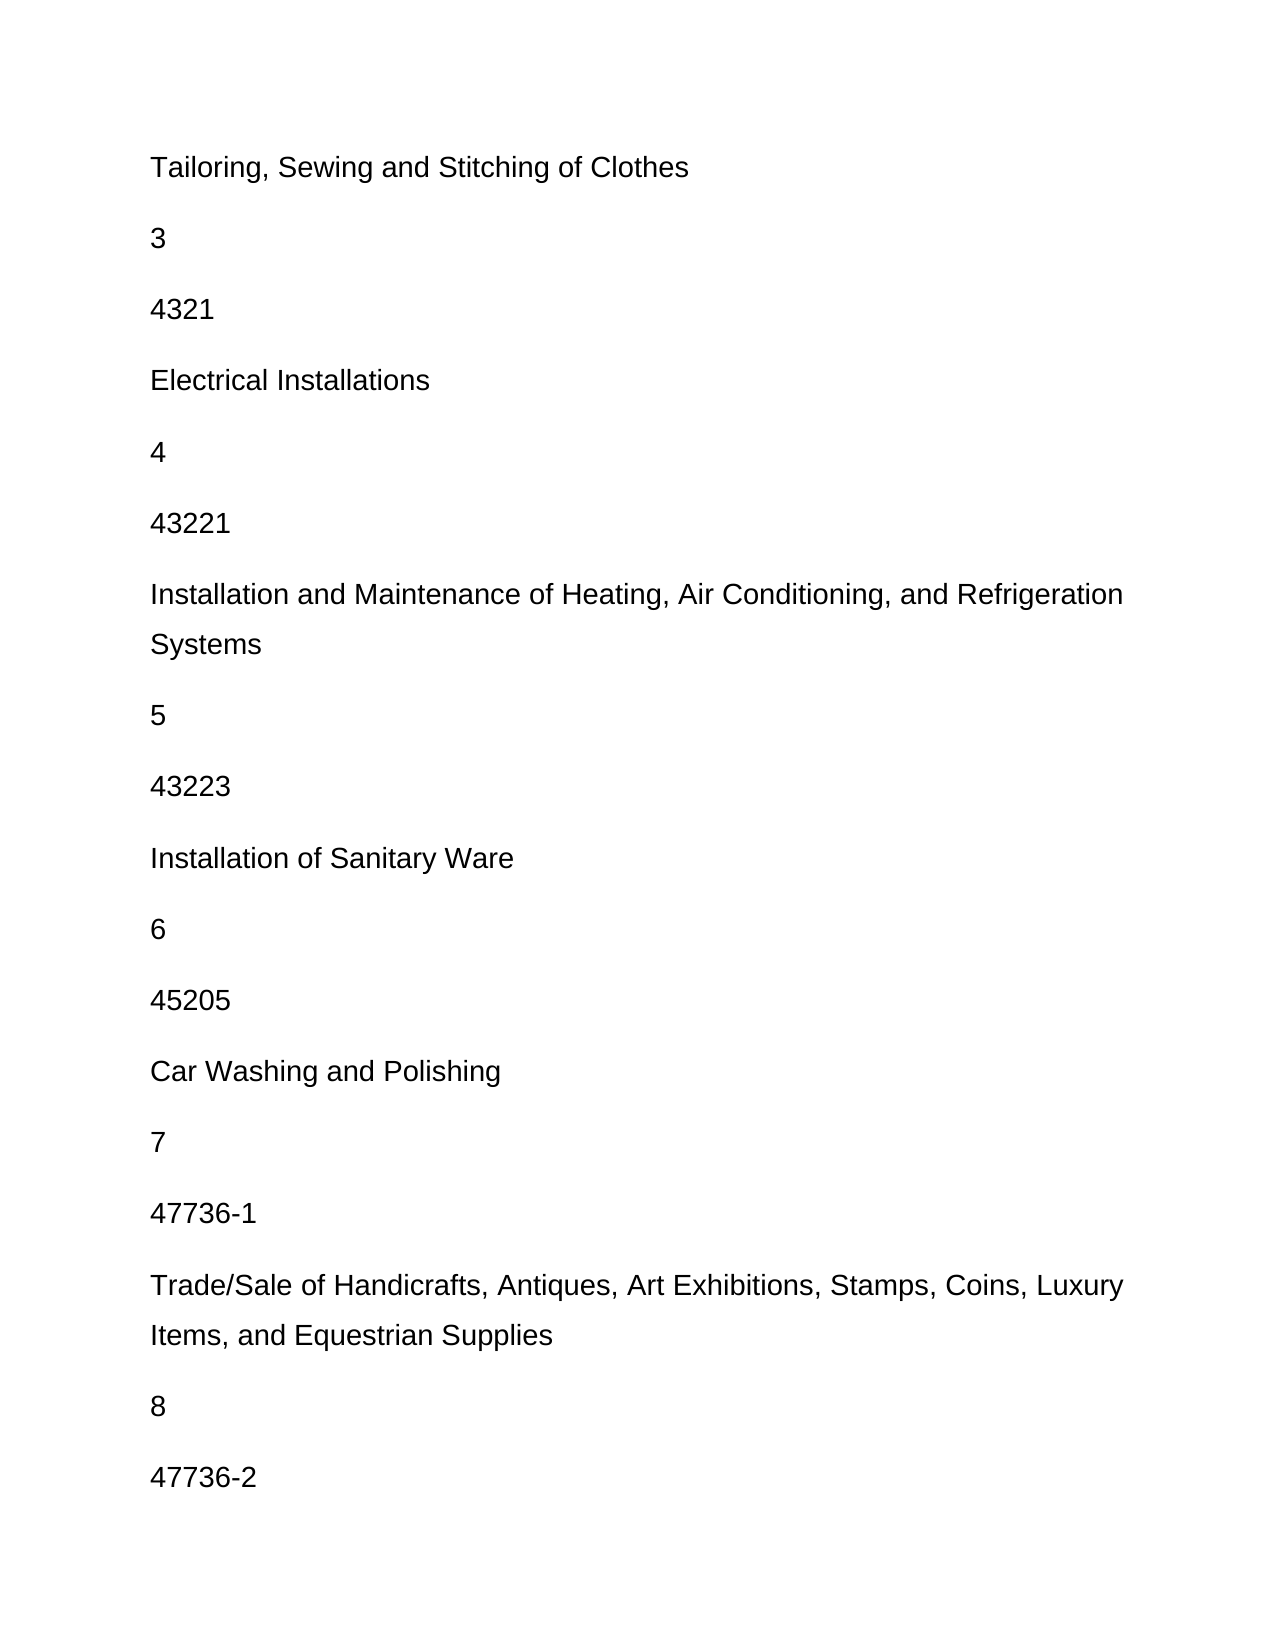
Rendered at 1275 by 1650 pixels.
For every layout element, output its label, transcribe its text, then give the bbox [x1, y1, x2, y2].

text 43223 [150, 769, 1125, 803]
text 5 [150, 698, 1125, 732]
text 6 [150, 912, 1125, 945]
text Tailoring, Sewing and Stitching of Clothes [150, 150, 1125, 183]
text 45205 [150, 983, 1125, 1016]
text Trade/Sale of Handicrafts, Antiques, Art Exhibitions, Stamps, Coins, Luxury Items, and Equestrian Supplies [150, 1267, 1125, 1351]
text Car Washing and Polishing [150, 1054, 1125, 1088]
text 8 [150, 1389, 1125, 1422]
text 43221 [150, 506, 1125, 539]
text Installation of Sanitary Ware [150, 841, 1125, 874]
text 7 [150, 1125, 1125, 1159]
text 4321 [150, 292, 1125, 326]
text 4 [150, 434, 1125, 468]
text Electrical Installations [150, 363, 1125, 397]
text Installation and Maintenance of Heating, Air Conditioning, and Refrigeration Systems [150, 577, 1125, 661]
text 47736-1 [150, 1196, 1125, 1230]
text 3 [150, 221, 1125, 255]
text 47736-2 [150, 1460, 1125, 1494]
